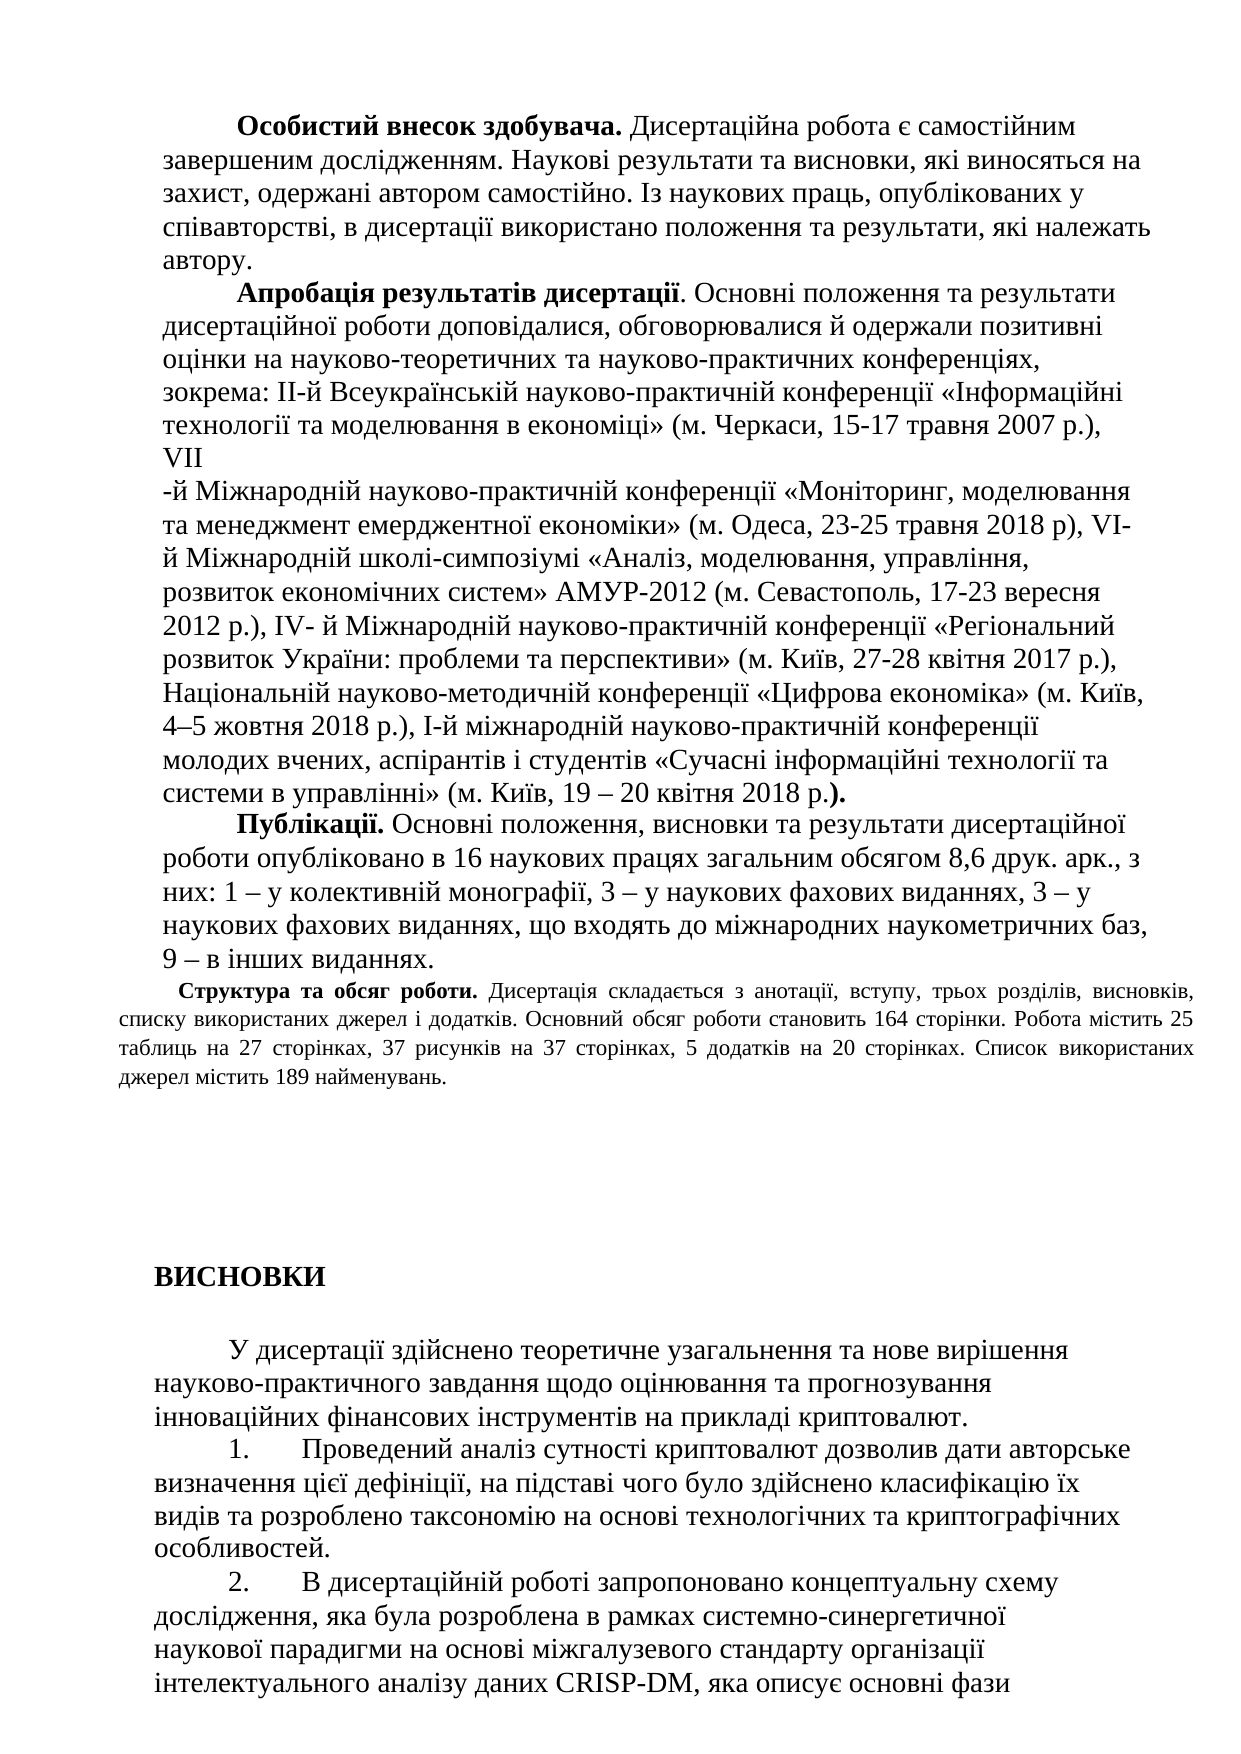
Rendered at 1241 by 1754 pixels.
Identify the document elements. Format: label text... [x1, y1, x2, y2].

text Структура та обсяг роботи. Дисертація складається з анотації, вступу, трьох розділів, висновків, списку використаних джерел і додатків. Основний обсяг роботи становить 164 сторінки. Робота містить 25 таблиць на 27 сторінках, 37 рисунків на 37 сторінках, 5 додатків на 20 сторінках. Список використаних джерел містить 189 найменувань. [119, 974, 1194, 1089]
text Публікації. Основні положення, висновки та результати дисертаційної [236, 809, 1194, 840]
text Особистий внесок здобувача. Дисертаційна робота є самостійним завершеним дослідженням. Наукові результати та висновки, які виносяться на захист, одержані автором самостійно. Із наукових праць, опублікованих у співавторстві, в дисертації використано положення та результати, які належать автору. [162, 108, 1194, 276]
text роботи опубліковано в 16 наукових працях загальним обсягом 8,6 друк. арк., з них: 1 – у колективній монографії, 3 – у наукових фахових виданнях, 3 – у наукових фахових виданнях, що входять до міжнародних наукометричних баз, 9 – в інших виданнях. [162, 840, 1149, 974]
text -й Міжнародній науково-практичній конференції «Моніторинг, моделювання та менеджмент емерджентної економіки» (м. Одеса, 23-25 травня 2018 р), VI-й Міжнародній школі-симпозіумі «Аналіз, моделювання, управління, розвиток економічних систем» АМУР-2012 (м. Севастополь, 17-23 вересня 2012 р.), IV- й Міжнародній науково-практичній конференції «Регіональний розвиток України: проблеми та перспективи» (м. Київ, 27-28 квітня 2017 р.), Національній науково-методичній конференції «Цифрова економіка» (м. Київ, 4–5 жовтня 2018 р.), I-й міжнародній науково-практичній конференції молодих вчених, аспірантів і студентів «Сучасні інформаційні технології та системи в управлінні» (м. Київ, 19 – 20 квітня 2018 р.). [162, 473, 1146, 809]
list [154, 1564, 1110, 1698]
list Проведений аналіз сутності криптовалют дозволив дати авторське визначення цієї дефініції, на підставі чого було здійснено класифікацію їх видів та розроблено таксономію на основі технологічних та криптографічних особливостей. [154, 1432, 1141, 1564]
text ВИСНОВКИ [154, 1259, 1194, 1292]
text Апробація результатів дисертації. Основні положення та результати дисертаційної роботи доповідалися, обговорювалися й одержали позитивні оцінки на науково-теоретичних та науково-практичних конференціях, зокрема: ІІ-й Всеукраїнській науково-практичній конференції «Інформаційні технології та моделювання в економіці» (м. Черкаси, 15-17 травня 2007 р.), VIІ [162, 276, 1147, 473]
text У дисертації здійснено теоретичне узагальнення та нове вирішення науково-практичного завдання щодо оцінювання та прогнозування інноваційних фінансових інструментів на прикладі криптовалют. [154, 1332, 1153, 1432]
